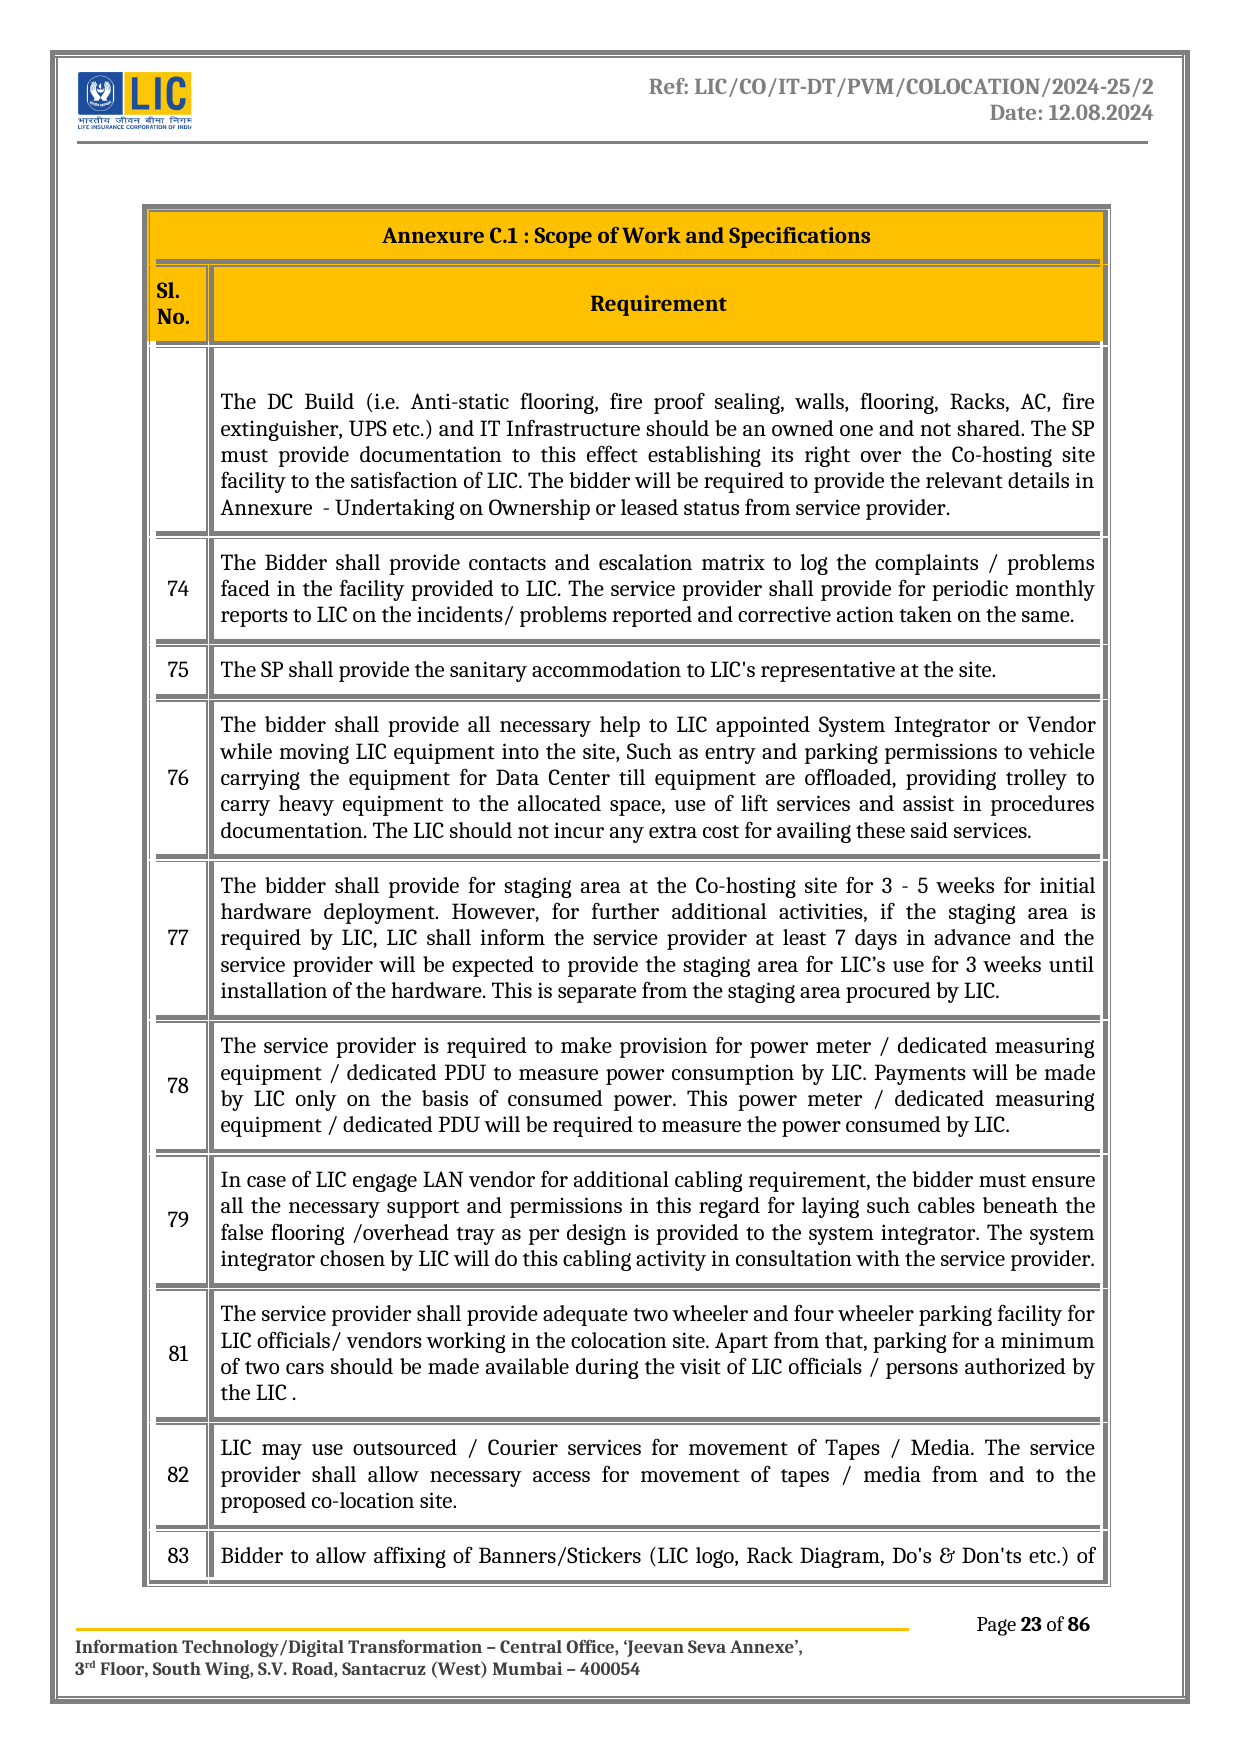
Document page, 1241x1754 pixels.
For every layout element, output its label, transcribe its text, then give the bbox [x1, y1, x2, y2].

table_cell 81 [147, 1283, 210, 1417]
table_cell The service provider is required to make provision for power meter / dedicated measuring equipment / dedicated PDU to measure power consumption by LIC. Payments will be made by LIC only on the basis of consumed power. This power meter / dedicated measuring equipment / dedicated PDU will be required to measure the power consumed by LIC. [210, 1015, 1107, 1149]
table_cell 73 [147, 341, 210, 531]
table_cell The service provider shall provide adequate two wheeler and four wheeler parking facility for LIC officials/ vendors working in the colocation site. Apart from that, parking for a minimum of two cars should be made available during the visit of LIC officials / persons authorized by the LIC . [210, 1283, 1107, 1417]
table_cell 75 [147, 639, 210, 694]
table_cell 79 [147, 1149, 210, 1283]
table_cell 83 [147, 1525, 210, 1579]
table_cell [210, 1525, 1107, 1579]
table_cell 74 [147, 531, 210, 639]
table_cell 77 [147, 854, 210, 1015]
table_cell 78 [147, 1015, 210, 1149]
table_cell The bidder shall provide for staging area at the Co-hosting site for 3 - 5 weeks for initial hardware deployment. However, for further additional activities, if the staging area is required by LIC, LIC shall inform the service provider at least 7 days in advance and the service provider will be expected to provide the staging area for LIC’s use for 3 weeks until installation of the hardware. This is separate from the staging area procured by LIC. [210, 854, 1107, 1015]
table_cell In case of LIC engage LAN vendor for additional cabling requirement, the bidder must ensure all the necessary support and permissions in this regard for laying such cables beneath the false flooring /overhead tray as per design is provided to the system integrator. The system integrator chosen by LIC will do this cabling activity in consultation with the service provider. [210, 1149, 1107, 1283]
table_cell Requirement [210, 259, 1107, 341]
table_cell The Bidder shall provide contacts and escalation matrix to log the complaints / problems faced in the facility provided to LIC. The service provider shall provide for periodic monthly reports to LIC on the incidents/ problems reported and corrective action taken on the same. [210, 531, 1107, 639]
table_cell 82 [147, 1417, 210, 1524]
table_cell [210, 341, 1107, 531]
table_cell The SP shall provide the sanitary accommodation to LIC's representative at the site. [210, 639, 1107, 694]
table_cell The bidder shall provide all necessary help to LIC appointed System Integrator or Vendor while moving LIC equipment into the site, Such as entry and parking permissions to vehicle carrying the equipment for Data Center till equipment are offloaded, providing trolley to carry heavy equipment to the allocated space, use of lift services and assist in procedures documentation. The LIC should not incur any extra cost for availing these said services. [210, 694, 1107, 854]
picture [75, 69, 192, 129]
table_cell LIC may use outsourced / Courier services for movement of Tapes / Media. The service provider shall allow necessary access for movement of tapes / media from and to the proposed co-location site. [210, 1417, 1107, 1524]
table_cell 76 [147, 694, 210, 854]
table_cell Sl. No. [147, 259, 210, 341]
table_header Annexure C.1 : Scope of Work and Specifications [150, 212, 1103, 259]
